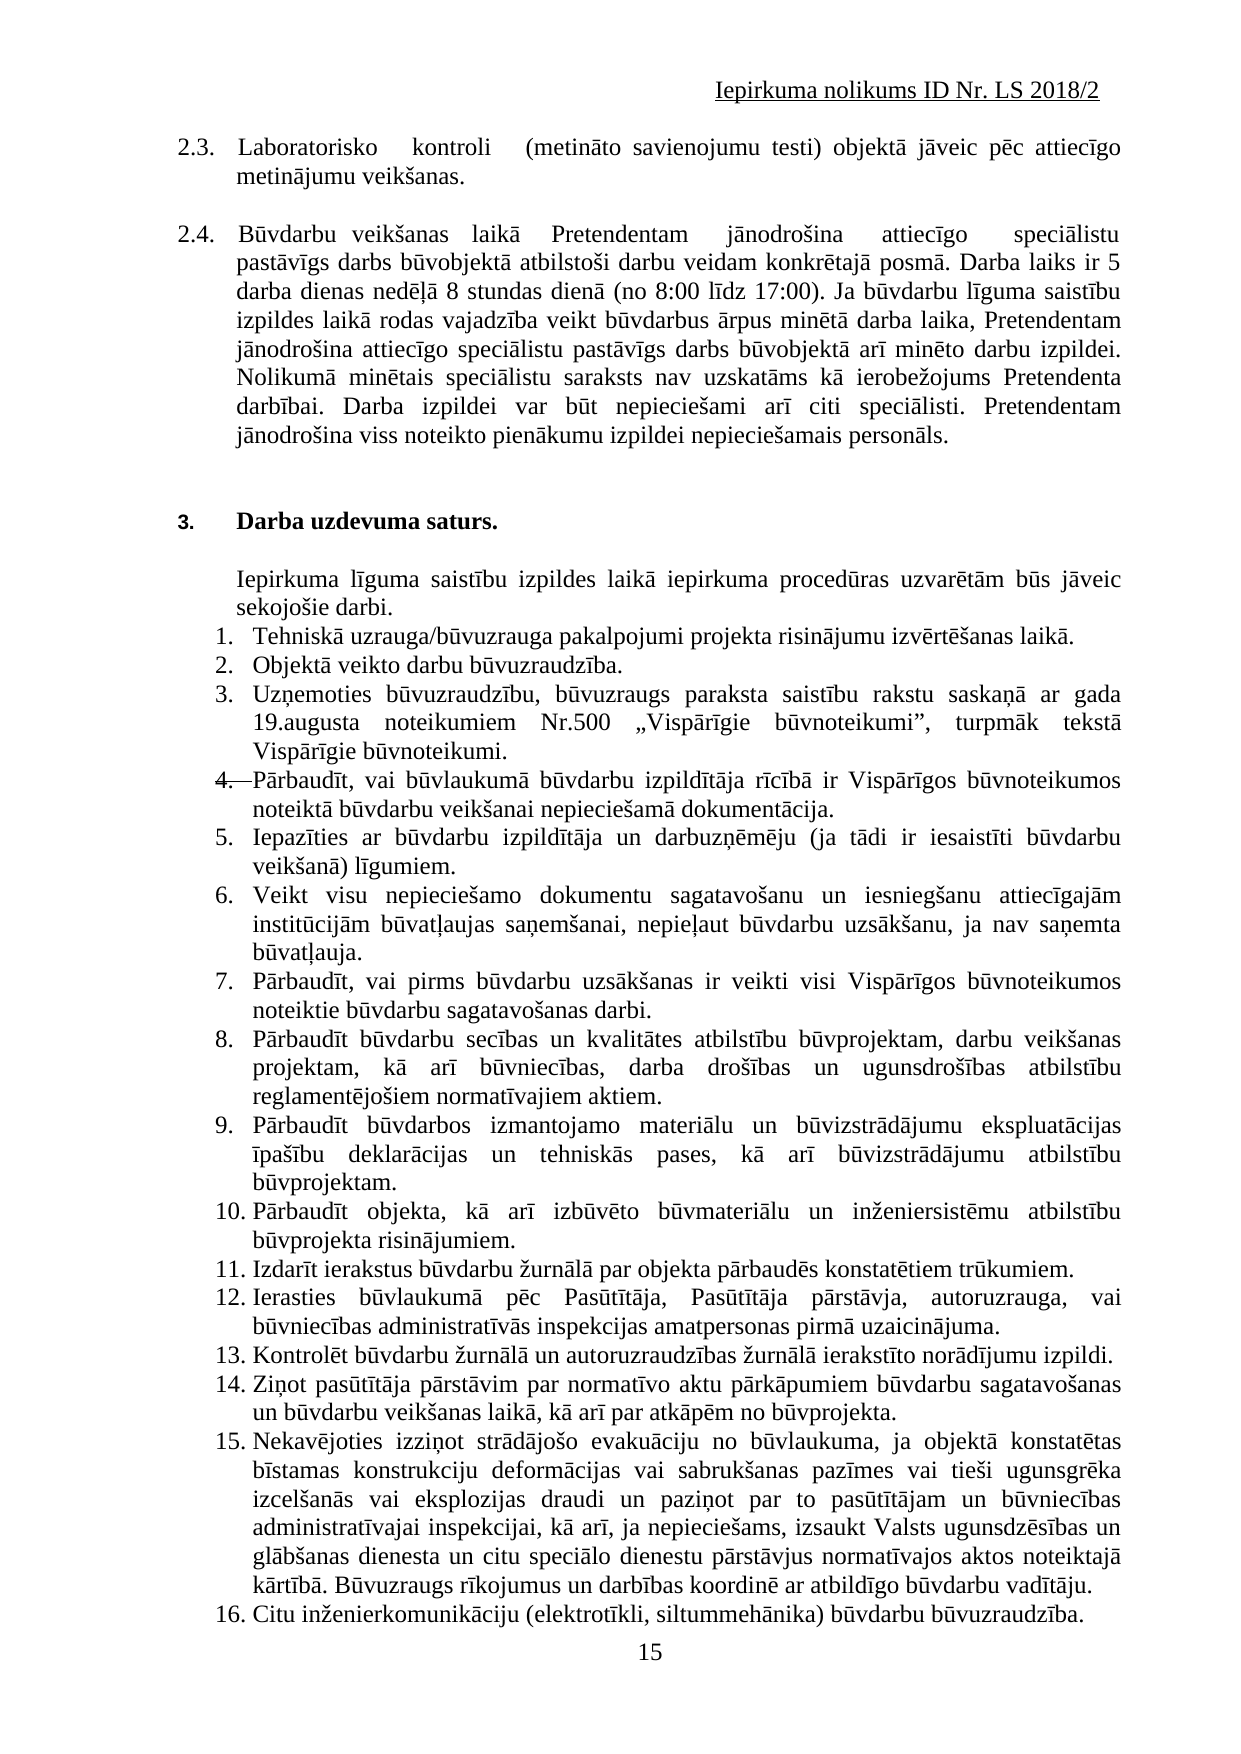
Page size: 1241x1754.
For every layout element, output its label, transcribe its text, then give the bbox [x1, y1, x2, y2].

list Veikt visu nepieciešamo dokumentu sagatavošanu un iesniegšanu attiecīgajām institūcijām būvatļaujas saņemšanai, nepieļaut būvdarbu uzsākšanu, ja nav saņemta būvatļauja. [215, 880, 1122, 966]
list Ziņot pasūtītāja pārstāvim par normatīvo aktu pārkāpumiem būvdarbu sagatavošanas un būvdarbu veikšanas laikā, kā arī par atkāpēm no būvprojekta. [215, 1369, 1122, 1426]
list Tehniskā uzrauga/būvuzrauga pakalpojumi projekta risinājumu izvērtēšanas laikā. [215, 621, 1122, 650]
list Iepazīties ar būvdarbu izpildītāja un darbuzņēmēju (ja tādi ir iesaistīti būvdarbu veikšanā) līgumiem. [215, 822, 1122, 880]
list Kontrolēt būvdarbu žurnālā un autoruzraudzības žurnālā ierakstīto norādījumu izpildi. [215, 1340, 1122, 1369]
list Pārbaudīt objekta, kā arī izbūvēto būvmateriālu un inženiersistēmu atbilstību būvprojekta risinājumiem. [215, 1196, 1122, 1254]
list Nekavējoties izziņot strādājošo evakuāciju no būvlaukuma, ja objektā konstatētas bīstamas konstrukciju deformācijas vai sabrukšanas pazīmes vai tieši ugunsgrēka izcelšanās vai eksplozijas draudi un paziņot par to pasūtītājam un būvniecības administratīvajai inspekcijai, kā arī, ja nepieciešams, izsaukt Valsts ugunsdzēsības un glābšanas dienesta un citu speciālo dienestu pārstāvjus normatīvajos aktos noteiktajā kārtībā. Būvuzraugs rīkojumus un darbības koordinē ar atbildīgo būvdarbu vadītāju. [215, 1426, 1122, 1599]
list Darba uzdevuma saturs. [177, 506, 1122, 535]
text 2.3. Laboratorisko kontroli (metināto savienojumu testi) objektā jāveic pēc attiecīgo metinājumu veikšanas. [177, 132, 1122, 190]
list Pārbaudīt, vai pirms būvdarbu uzsākšanas ir veikti visi Vispārīgos būvnoteikumos noteiktie būvdarbu sagatavošanas darbi. [215, 966, 1122, 1024]
list Pārbaudīt būvdarbu secības un kvalitātes atbilstību būvprojektam, darbu veikšanas projektam, kā arī būvniecības, darba drošības un ugunsdrošības atbilstību reglamentējošiem normatīvajiem aktiem. [215, 1024, 1122, 1110]
text 2.4. Būvdarbu veikšanas laikā Pretendentam jānodrošina attiecīgo speciālistu pastāvīgs darbs būvobjektā atbilstoši darbu veidam konkrētajā posmā. Darba laiks ir 5 darba dienas nedēļā 8 stundas dienā (no 8:00 līdz 17:00). Ja būvdarbu līguma saistību izpildes laikā rodas vajadzība veikt būvdarbus ārpus minētā darba laika, Pretendentam jānodrošina attiecīgo speciālistu pastāvīgs darbs būvobjektā arī minēto darbu izpildei. Nolikumā minētais speciālistu saraksts nav uzskatāms kā ierobežojums Pretendenta darbībai. Darba izpildei var būt nepieciešami arī citi speciālisti. Pretendentam jānodrošina viss noteikto pienākumu izpildei nepieciešamais personāls. [177, 219, 1122, 449]
list Pārbaudīt būvdarbos izmantojamo materiālu un būvizstrādājumu ekspluatācijas īpašību deklarācijas un tehniskās pases, kā arī būvizstrādājumu atbilstību būvprojektam. [215, 1110, 1122, 1196]
list Pārbaudīt, vai būvlaukumā būvdarbu izpildītāja rīcībā ir Vispārīgos būvnoteikumos noteiktā būvdarbu veikšanai nepieciešamā dokumentācija. [215, 765, 1122, 822]
list Citu inženierkomunikāciju (elektrotīkli, siltummehānika) būvdarbu būvuzraudzība. [215, 1599, 1122, 1627]
list Objektā veikto darbu būvuzraudzība. [215, 650, 1122, 679]
list Uzņemoties būvuzraudzību, būvuzraugs paraksta saistību rakstu saskaņā ar gada 19.augusta noteikumiem Nr.500 „Vispārīgie būvnoteikumi”, turpmāk tekstā Vispārīgie būvnoteikumi. [215, 679, 1122, 765]
list Ierasties būvlaukumā pēc Pasūtītāja, Pasūtītāja pārstāvja, autoruzrauga, vai būvniecības administratīvās inspekcijas amatpersonas pirmā uzaicinājuma. [215, 1282, 1122, 1340]
text Iepirkuma līguma saistību izpildes laikā iepirkuma procedūras uzvarētām būs jāveic sekojošie darbi. [236, 564, 1122, 621]
list Izdarīt ierakstus būvdarbu žurnālā par objekta pārbaudēs konstatētiem trūkumiem. [215, 1254, 1122, 1282]
